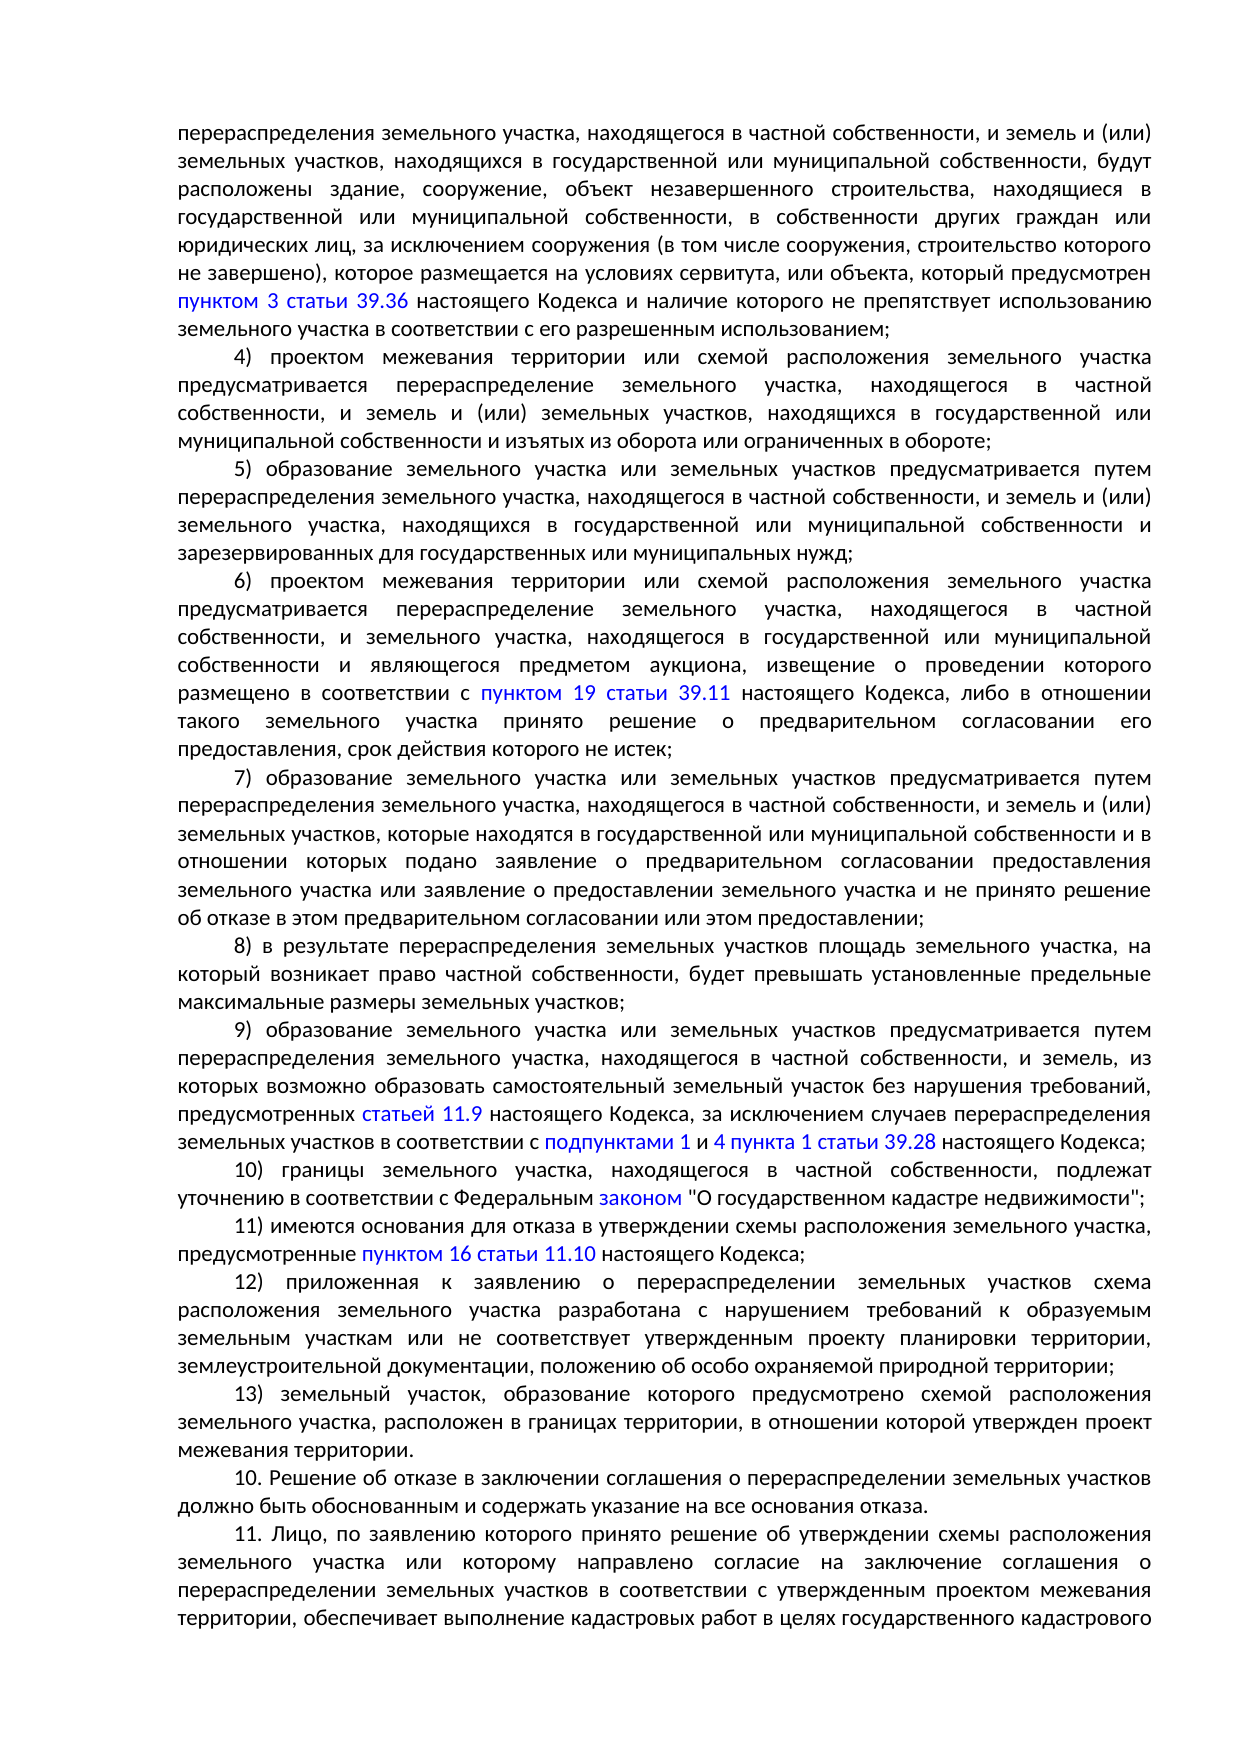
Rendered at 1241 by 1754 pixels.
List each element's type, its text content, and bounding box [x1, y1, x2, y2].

text 10) границы земельного участка, находящегося в частной собственности, подлежат уточнению в соответствии с Федеральным законом "О государственном кадастре недвижимости"; [177, 1155, 1152, 1211]
text 5) образование земельного участка или земельных участков предусматривается путем перераспределения земельного участка, находящегося в частной собственности, и земель и (или) земельного участка, находящихся в государственной или муниципальной собственности и зарезервированных для государственных или муниципальных нужд; [177, 454, 1152, 566]
text 6) проектом межевания территории или схемой расположения земельного участка предусматривается перераспределение земельного участка, находящегося в частной собственности, и земельного участка, находящегося в государственной или муниципальной собственности и являющегося предметом аукциона, извещение о проведении которого размещено в соответствии с пунктом 19 статьи 39.11 настоящего Кодекса, либо в отношении такого земельного участка принято решение о предварительном согласовании его предоставления, срок действия которого не истек; [177, 566, 1152, 763]
text 12) приложенная к заявлению о перераспределении земельных участков схема расположения земельного участка разработана с нарушением требований к образуемым земельным участкам или не соответствует утвержденным проекту планировки территории, землеустроительной документации, положению об особо охраняемой природной территории; [177, 1267, 1152, 1379]
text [177, 118, 1152, 342]
text 11) имеются основания для отказа в утверждении схемы расположения земельного участка, предусмотренные пунктом 16 статьи 11.10 настоящего Кодекса; [177, 1211, 1152, 1267]
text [177, 1519, 1152, 1631]
text 8) в результате перераспределения земельных участков площадь земельного участка, на который возникает право частной собственности, будет превышать установленные предельные максимальные размеры земельных участков; [177, 931, 1152, 1015]
text 4) проектом межевания территории или схемой расположения земельного участка предусматривается перераспределение земельного участка, находящегося в частной собственности, и земель и (или) земельных участков, находящихся в государственной или муниципальной собственности и изъятых из оборота или ограниченных в обороте; [177, 342, 1152, 454]
text 13) земельный участок, образование которого предусмотрено схемой расположения земельного участка, расположен в границах территории, в отношении которой утвержден проект межевания территории. [177, 1379, 1152, 1463]
text 7) образование земельного участка или земельных участков предусматривается путем перераспределения земельного участка, находящегося в частной собственности, и земель и (или) земельных участков, которые находятся в государственной или муниципальной собственности и в отношении которых подано заявление о предварительном согласовании предоставления земельного участка или заявление о предоставлении земельного участка и не принято решение об отказе в этом предварительном согласовании или этом предоставлении; [177, 763, 1152, 931]
text 10. Решение об отказе в заключении соглашения о перераспределении земельных участков должно быть обоснованным и содержать указание на все основания отказа. [177, 1463, 1152, 1519]
text 9) образование земельного участка или земельных участков предусматривается путем перераспределения земельного участка, находящегося в частной собственности, и земель, из которых возможно образовать самостоятельный земельный участок без нарушения требований, предусмотренных статьей 11.9 настоящего Кодекса, за исключением случаев перераспределения земельных участков в соответствии с подпунктами 1 и 4 пункта 1 статьи 39.28 настоящего Кодекса; [177, 1015, 1152, 1155]
